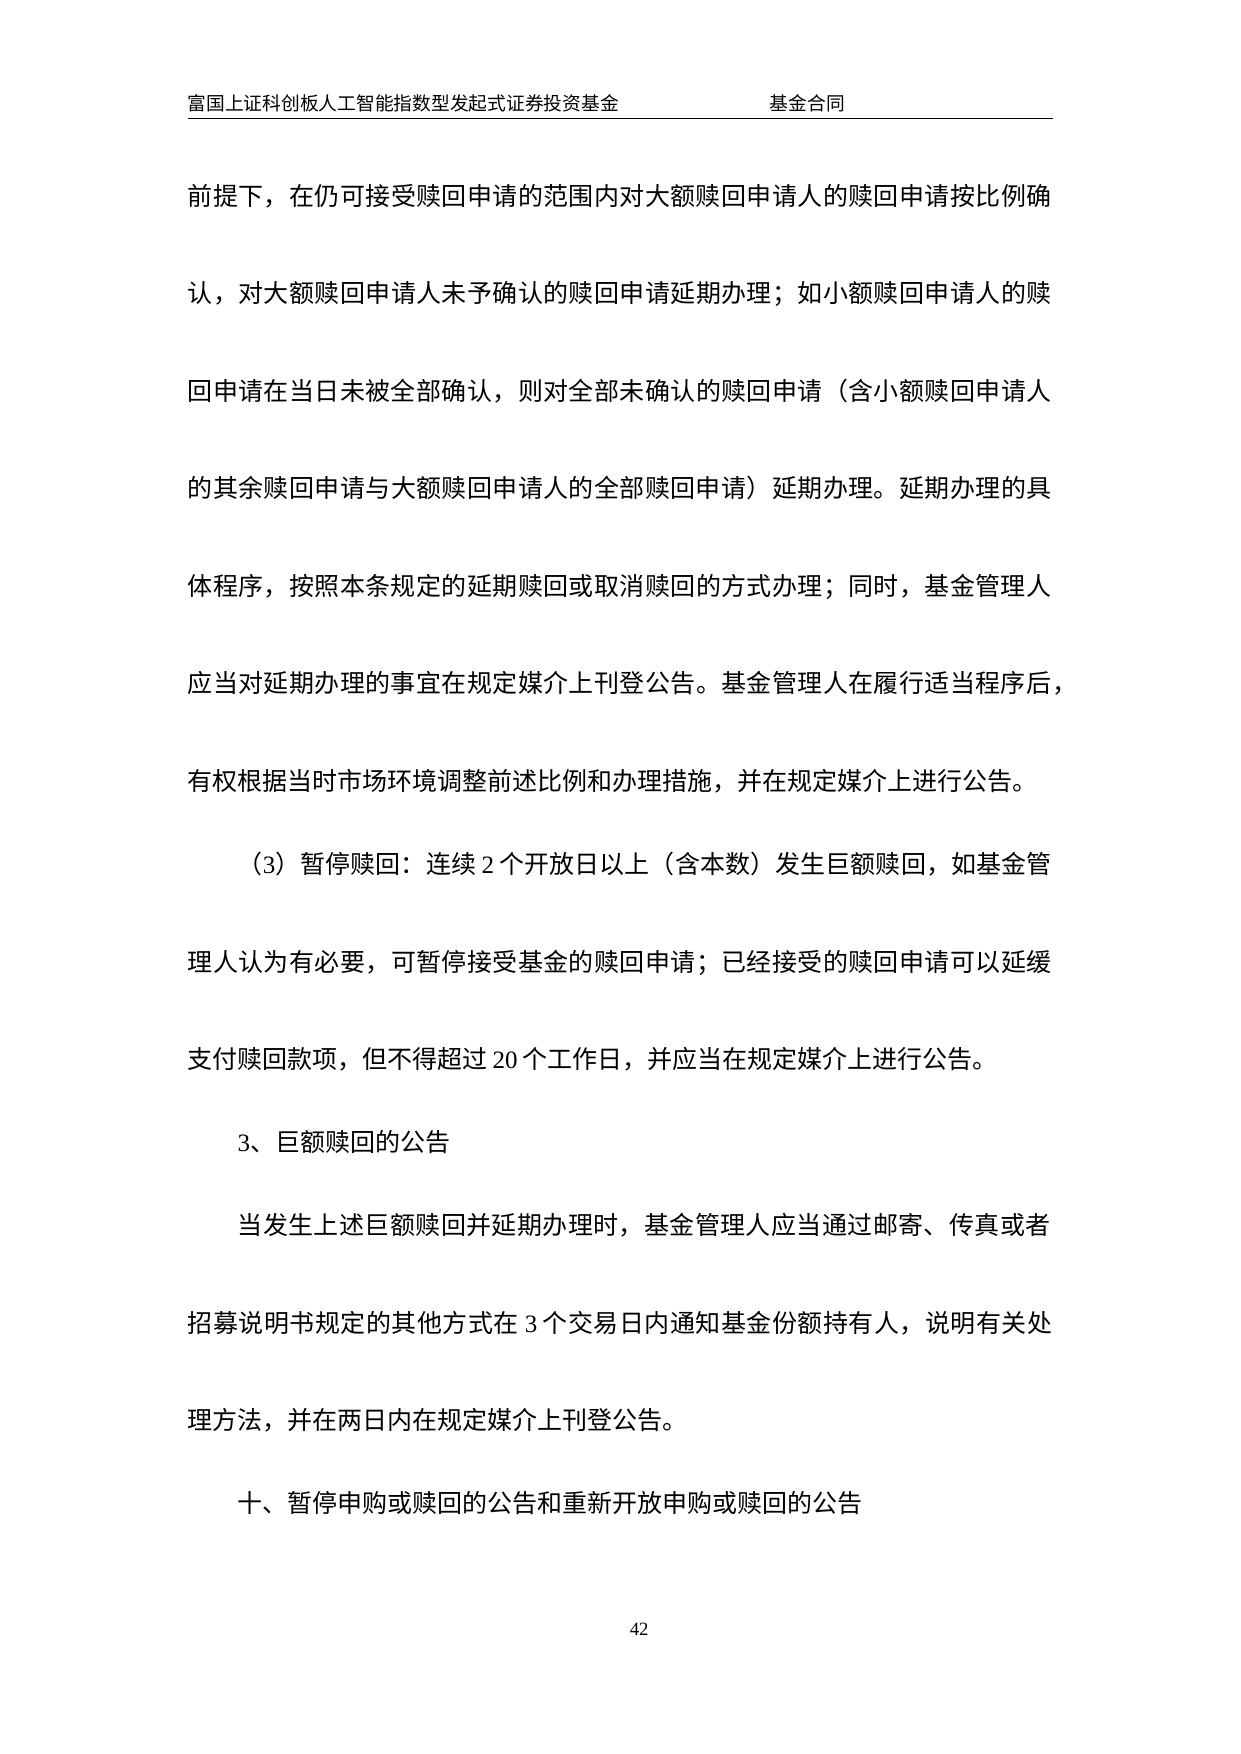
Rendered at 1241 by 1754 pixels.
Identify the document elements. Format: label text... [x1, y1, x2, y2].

text （3）暂停赎回：连续2个开放日以上（含本数）发生巨额赎回，如基金管理人认为有必要，可暂停接受基金的赎回申请；已经接受的赎回申请可以延缓支付赎回款项，但不得超过20个工作日，并应当在规定媒介上进行公告。 [187, 830, 1053, 1090]
text 当发生上述巨额赎回并延期办理时，基金管理人应当通过邮寄、传真或者招募说明书规定的其他方式在3个交易日内通知基金份额持有人，说明有关处理方法，并在两日内在规定媒介上刊登公告。 [187, 1191, 1053, 1451]
text 3、巨额赎回的公告 [187, 1108, 1053, 1173]
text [187, 162, 1053, 812]
text 十、暂停申购或赎回的公告和重新开放申购或赎回的公告 [187, 1469, 1053, 1534]
